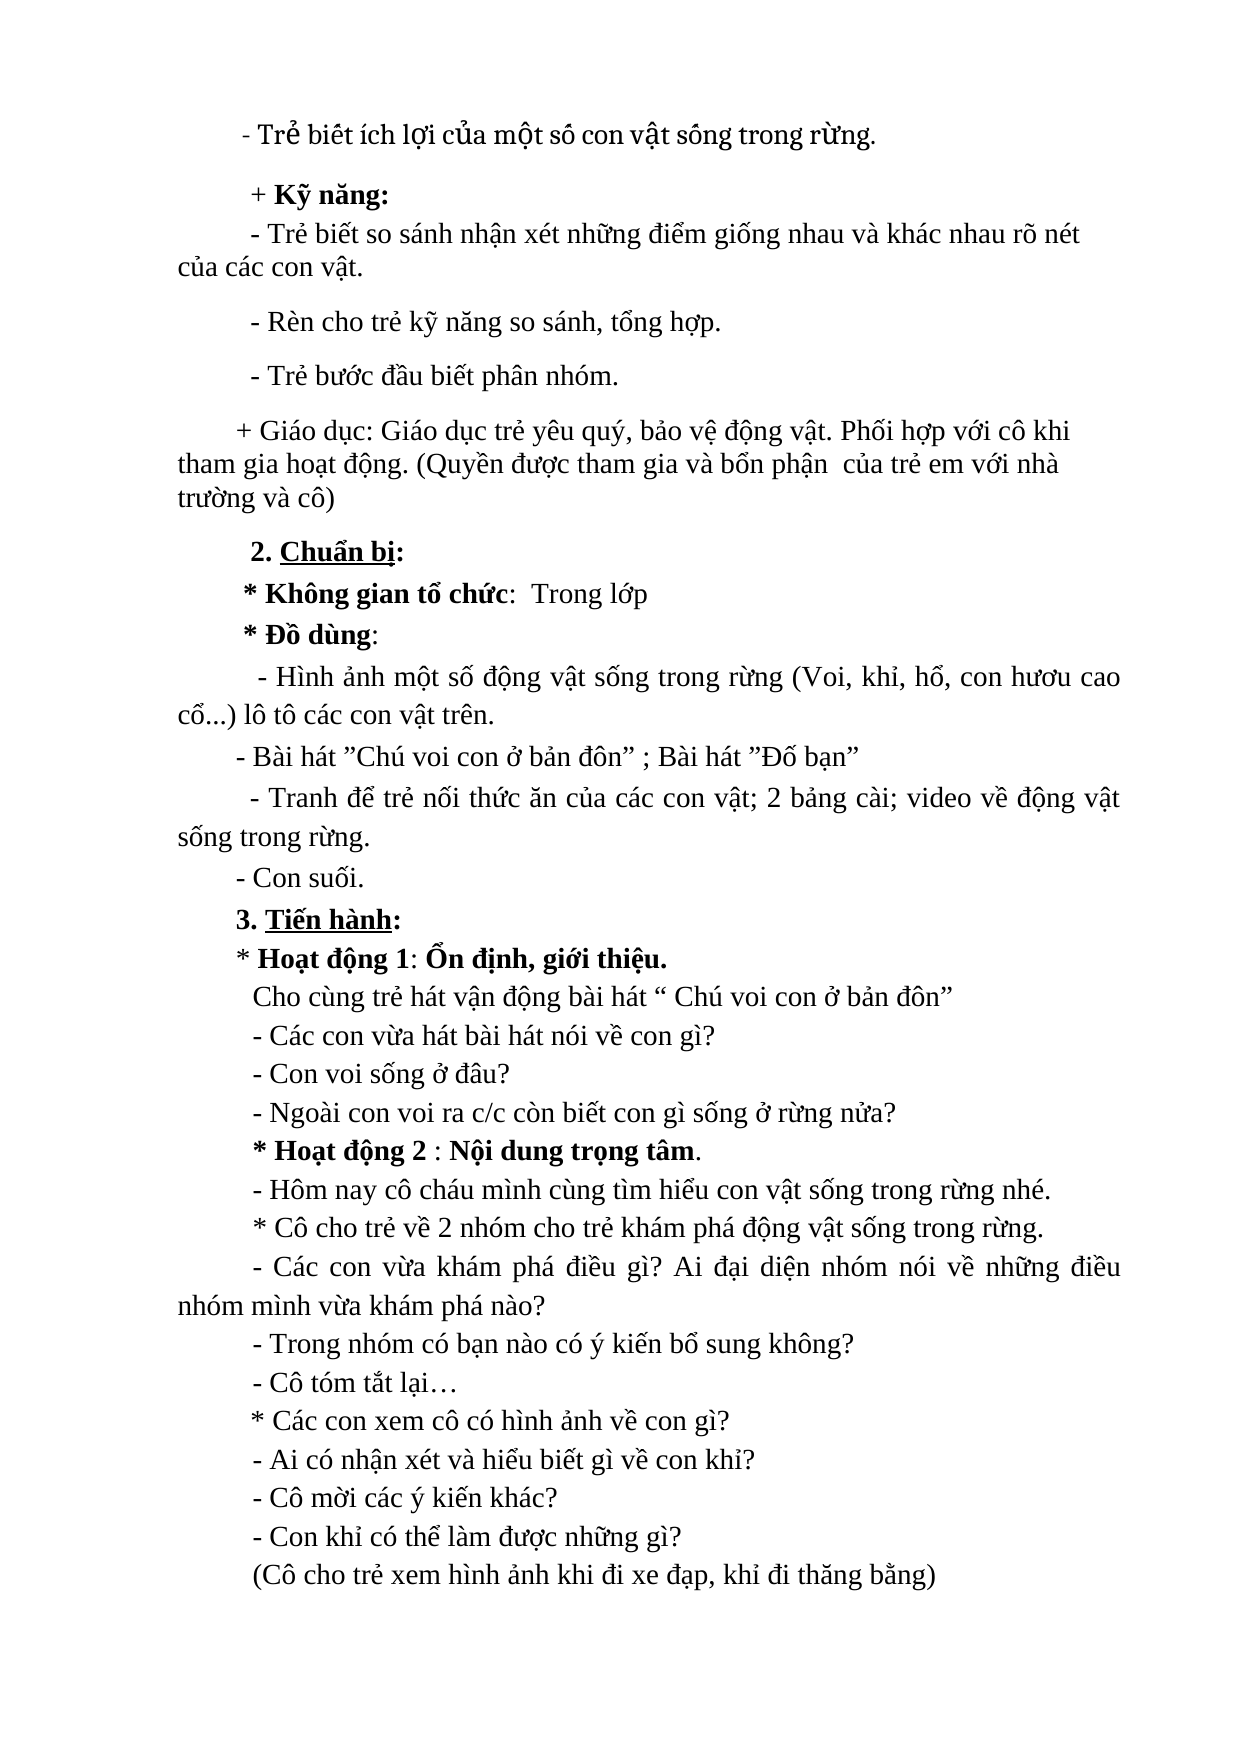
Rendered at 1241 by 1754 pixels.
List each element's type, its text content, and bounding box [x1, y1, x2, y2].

text - Con voi sống ở đâu? [252, 1056, 1122, 1090]
text (Cô cho trẻ xem hình ảnh khi đi xe đạp, khỉ đi thăng bằng) [177, 1557, 1122, 1591]
text - Tranh để trẻ nối thức ăn của các con vật; 2 bảng cài; video về động vật sống trong rừng. [177, 781, 1122, 853]
text - Ngoài con voi ra c/c còn biết con gì sống ở rừng nửa? [177, 1095, 1122, 1128]
text - Trẻ bước đầu biết phân nhóm. [177, 358, 1122, 392]
text - Rèn cho trẻ kỹ năng so sánh, tổng hợp. [177, 304, 1122, 337]
text - Các con vừa khám phá điều gì? Ai đại diện nhóm nói về những điều nhóm mình vừa khám phá nào? [177, 1249, 1122, 1321]
text - Trong nhóm có bạn nào có ý kiến bổ sung không? [177, 1326, 1122, 1360]
text + Kỹ năng: [177, 177, 1112, 211]
text - Bài hát ”Chú voi con ở bản đôn” ; Bài hát ”Đố bạn” [177, 739, 1122, 772]
text - Các con vừa hát bài hát nói về con gì? [252, 1018, 1122, 1051]
text * Các con xem cô có hình ảnh về con gì? [177, 1403, 1122, 1437]
text + Giáo dục: Giáo dục trẻ yêu quý, bảo vệ động vật. Phối hợp với cô khi tham gia hoạt động. (Quyền được tham gia và bổn phận của trẻ em với nhà trường và cô) [177, 413, 1122, 513]
text - Hình ảnh một số động vật sống trong rừng (Voi, khỉ, hổ, con hươu cao cổ...) lô tô các con vật trên. [177, 659, 1122, 731]
text - Trẻ biết ích lợi của một số con vật sống trong rừng. [177, 118, 1122, 152]
text - Ai có nhận xét và hiểu biết gì về con khỉ? [177, 1442, 1122, 1475]
text 3. Tiến hành: [177, 902, 1122, 936]
text 2. Chuẩn bị: [177, 534, 1122, 568]
text - Trẻ biết so sánh nhận xét những điểm giống nhau và khác nhau rõ nét của các con vật. [177, 216, 1122, 283]
text * Không gian tổ chức: Trong lớp [177, 576, 1122, 609]
text - Con suối. [177, 861, 1122, 894]
text * Đồ dùng: [177, 617, 1122, 651]
text * Cô cho trẻ về 2 nhóm cho trẻ khám phá động vật sống trong rừng. [177, 1211, 1122, 1244]
text - Hôm nay cô cháu mình cùng tìm hiểu con vật sống trong rừng nhé. [177, 1172, 1122, 1206]
text * Hoạt động 1: Ổn định, giới thiệu. [177, 941, 1122, 974]
text - Con khỉ có thể làm được những gì? [177, 1519, 1122, 1552]
text Cho cùng trẻ hát vận động bài hát “ Chú voi con ở bản đôn” [177, 979, 1122, 1013]
text - Cô mời các ý kiến khác? [177, 1480, 1122, 1514]
text - Cô tóm tắt lại… [177, 1365, 1122, 1398]
text * Hoạt động 2 : Nội dung trọng tâm. [177, 1133, 1122, 1167]
